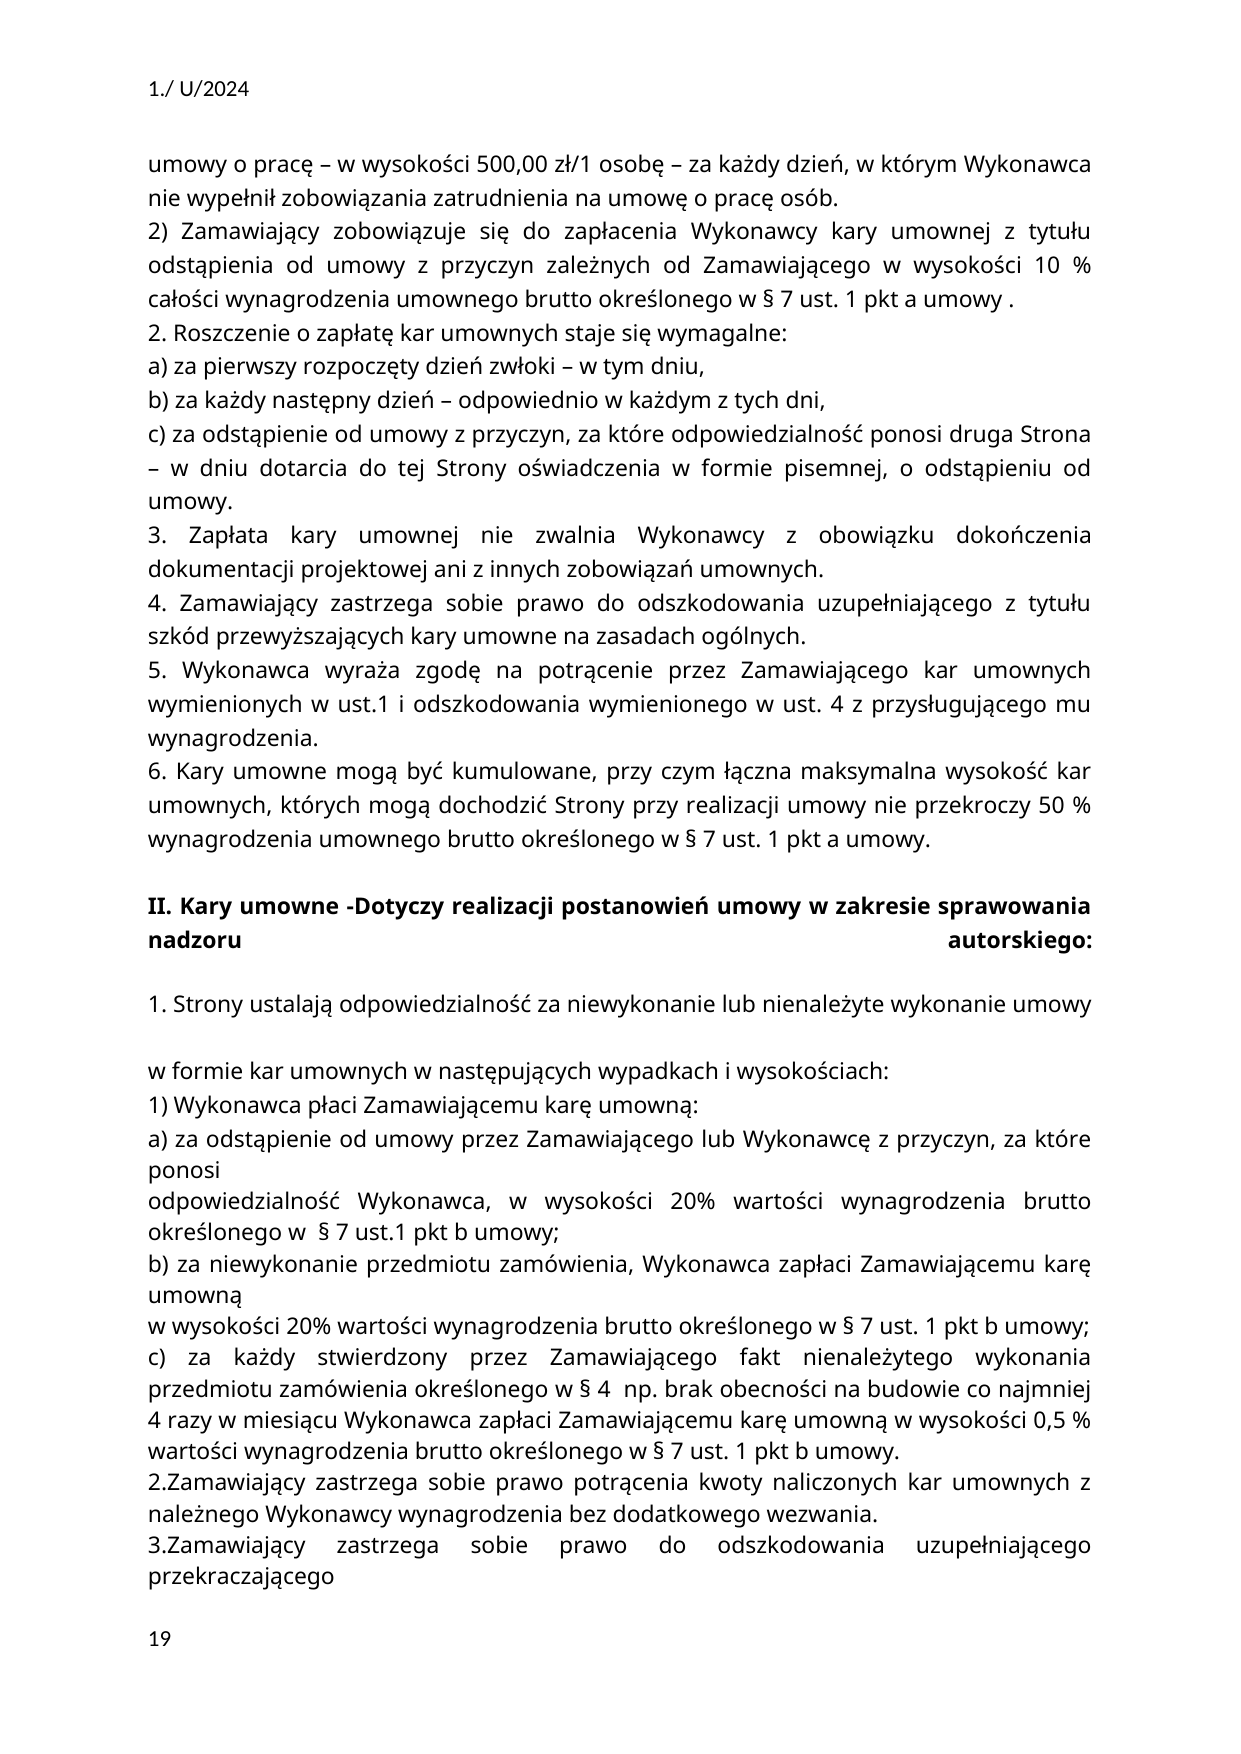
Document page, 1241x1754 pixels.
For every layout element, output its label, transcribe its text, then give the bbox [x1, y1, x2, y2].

text a) za pierwszy rozpoczęty dzień zwłoki – w tym dniu, [148, 350, 1092, 381]
text 1) Wykonawca płaci Zamawiającemu karę umowną: [148, 1089, 1092, 1120]
text 2. Roszczenie o zapłatę kar umownych staje się wymagalne: [148, 316, 1092, 348]
text 4. Zamawiający zastrzega sobie prawo do odszkodowania uzupełniającego z tytułu szkód przewyższających kary umowne na zasadach ogólnych. [148, 586, 1092, 651]
text 2) Zamawiający zobowiązuje się do zapłacenia Wykonawcy kary umownej z tytułu odstąpienia od umowy z przyczyn zależnych od Zamawiającego w wysokości 10 % całości wynagrodzenia umownego brutto określonego w § 7 ust. 1 pkt a umowy . [148, 215, 1092, 314]
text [148, 1529, 1092, 1591]
text c) za odstąpienie od umowy z przyczyn, za które odpowiedzialność ponosi druga Strona – w dniu dotarcia do tej Strony oświadczenia w formie pisemnej, o odstąpieniu od umowy. [148, 418, 1092, 516]
text b) za każdy następny dzień – odpowiednio w każdym z tych dni, [148, 384, 1092, 415]
text 5. Wykonawca wyraża zgodę na potrącenie przez Zamawiającego kar umownych wymienionych w ust.1 i odszkodowania wymienionego w ust. 4 z przysługującego mu wynagrodzenia. [148, 654, 1092, 753]
text a) za odstąpienie od umowy przez Zamawiającego lub Wykonawcę z przyczyn, za które ponosi odpowiedzialność Wykonawca, w wysokości 20% wartości wynagrodzenia brutto określonego w § 7 ust.1 pkt b umowy; [148, 1123, 1092, 1248]
text 6. Kary umowne mogą być kumulowane, przy czym łączna maksymalna wysokość kar umownych, których mogą dochodzić Strony przy realizacji umowy nie przekroczy 50 % wynagrodzenia umownego brutto określonego w § 7 ust. 1 pkt a umowy. [148, 755, 1092, 854]
text 3. Zapłata kary umownej nie zwalnia Wykonawcy z obowiązku dokończenia dokumentacji projektowej ani z innych zobowiązań umownych. [148, 519, 1092, 584]
text b) za niewykonanie przedmiotu zamówienia, Wykonawca zapłaci Zamawiającemu karę umowną w wysokości 20% wartości wynagrodzenia brutto określonego w § 7 ust. 1 pkt b umowy; [148, 1248, 1092, 1341]
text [148, 148, 1092, 213]
text II. Kary umowne -Dotyczy realizacji postanowień umowy w zakresie sprawowania nadzoru autorskiego: [148, 890, 1092, 985]
text 2.Zamawiający zastrzega sobie prawo potrącenia kwoty naliczonych kar umownych z należnego Wykonawcy wynagrodzenia bez dodatkowego wezwania. [148, 1466, 1092, 1529]
text 1. Strony ustalają odpowiedzialność za niewykonanie lub nienależyte wykonanie umowy w formie kar umownych w następujących wypadkach i wysokościach: [148, 988, 1092, 1086]
text c) za każdy stwierdzony przez Zamawiającego fakt nienależytego wykonania przedmiotu zamówienia określonego w § 4 np. brak obecności na budowie co najmniej 4 razy w miesiącu Wykonawca zapłaci Zamawiającemu karę umowną w wysokości 0,5 % wartości wynagrodzenia brutto określonego w § 7 ust. 1 pkt b umowy. [148, 1341, 1092, 1466]
